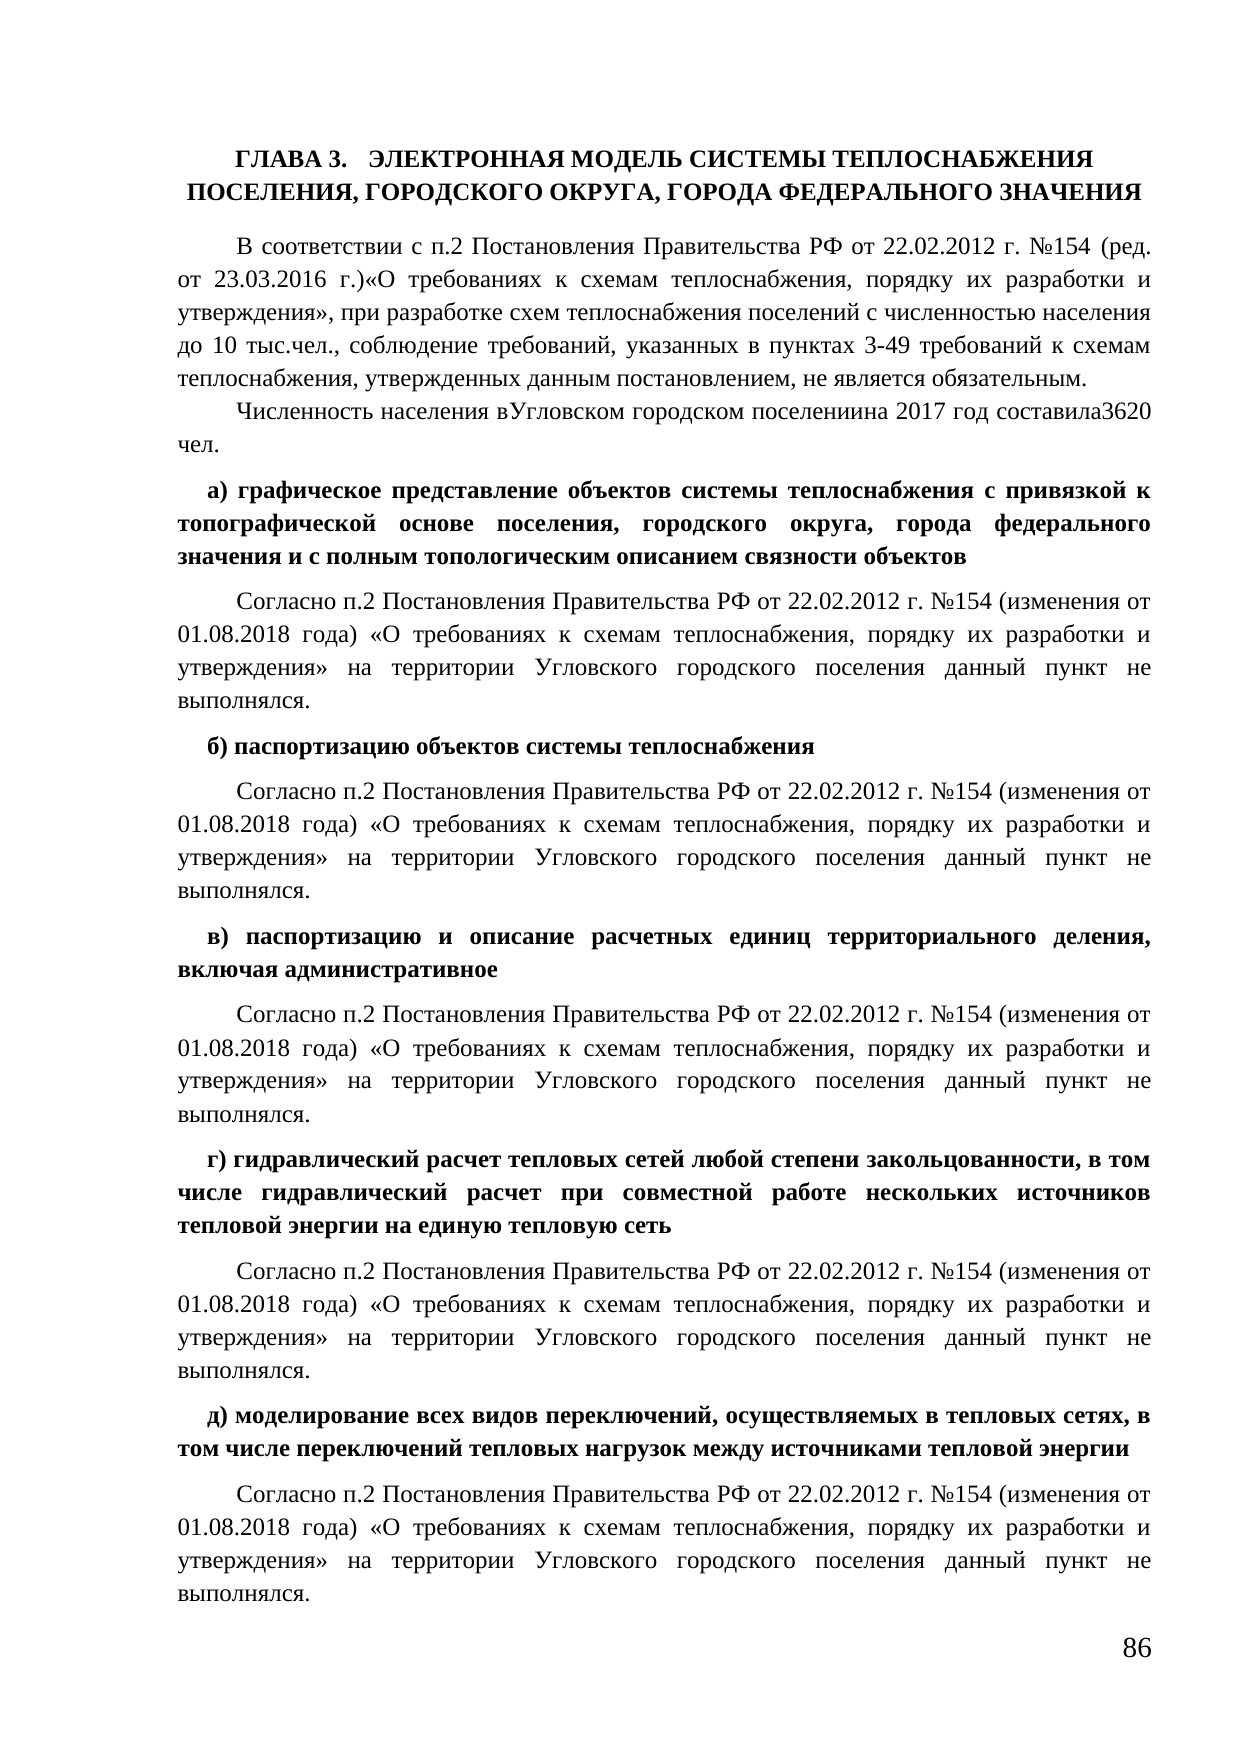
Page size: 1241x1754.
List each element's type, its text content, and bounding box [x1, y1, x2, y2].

subtitle а) графическое представление объектов системы теплоснабжения с привязкой к топографической основе поселения, городского округа, города федерального значения и с полным топологическим описанием связности объектов [177, 475, 1152, 569]
text В соответствии с п.2 Постановления Правительства РФ от 22.02.2012 г. №154 (ред. от 23.03.2016 г.)«О требованиях к схемам теплоснабжения, порядку их разработки и утверждения», при разработке схем теплоснабжения поселений с численностью населения до 10 тыс.чел., соблюдение требований, указанных в пунктах 3-49 требований к схемам теплоснабжения, утвержденных данным постановлением, не является обязательным. [177, 231, 1152, 392]
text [177, 1479, 1152, 1607]
subtitle г) гидравлический расчет тепловых сетей любой степени закольцованности, в том числе гидравлический расчет при совместной работе нескольких источников тепловой энергии на единую тепловую сеть [177, 1144, 1152, 1239]
subtitle б) паспортизацию объектов системы теплоснабжения [177, 731, 1152, 760]
subtitle д) моделирование всех видов переключений, осуществляемых в тепловых сетях, в том числе переключений тепловых нагрузок между источниками тепловой энергии [177, 1400, 1152, 1462]
subtitle в) паспортизацию и описание расчетных единиц территориального деления, включая административное [177, 921, 1152, 983]
subtitle ЭЛЕКТРОННАЯ МОДЕЛЬ СИСТЕМЫ ТЕПЛОСНАБЖЕНИЯ ПОСЕЛЕНИЯ, ГОРОДСКОГО ОКРУГА, ГОРОДА ФЕДЕРАЛЬНОГО ЗНАЧЕНИЯ [177, 144, 1152, 206]
text Численность населения вУгловском городском поселениина 2017 год составила3620 чел. [177, 396, 1152, 458]
